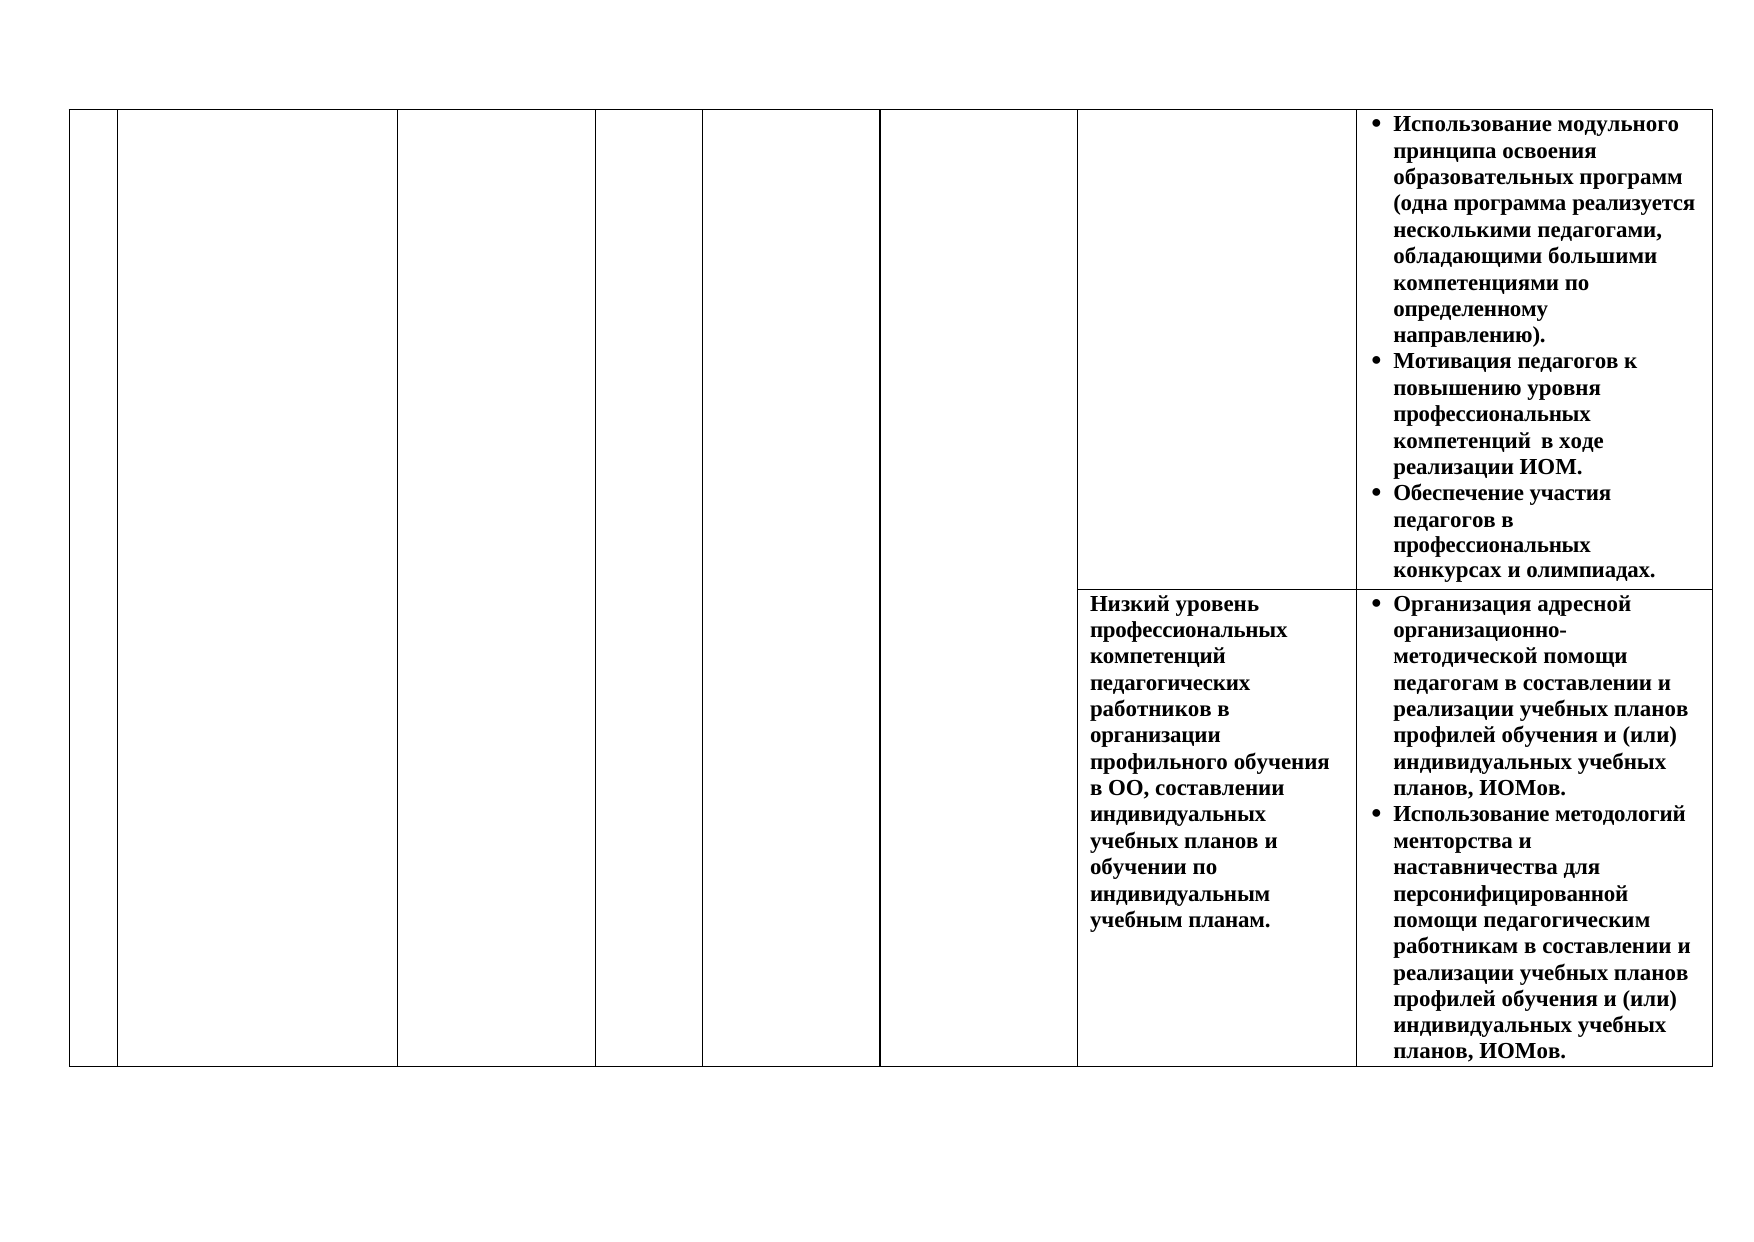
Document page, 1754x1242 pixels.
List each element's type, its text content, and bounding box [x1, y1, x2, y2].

table_cell Организация адресной организационно- методической помощи педагогам в составлении и реализации учебных планов профилей обучения и (или) индивидуальных учебных планов, ИОМов. Использование методологий менторства и наставничества для персонифицированной помощи педагогическим работникам в составлении и реализации учебных планов профилей обучения и (или) индивидуальных учебных планов, ИОМов. [1357, 590, 1712, 1066]
table_header [118, 110, 397, 1066]
table_header [881, 110, 1077, 1066]
table_cell Низкий уровень профессиональных компетенций педагогических работников в организации профильного обучения в ОО, составлении индивидуальных учебных планов и обучении по индивидуальным учебным планам. [1078, 590, 1356, 1066]
table_header [596, 110, 702, 1066]
table_header Использование модульного принципа освоения образовательных программ (одна программа реализуется несколькими педагогами, обладающими большими компетенциями по определенному направлению). Мотивация педагогов к повышению уровня профессиональных компетенций в ходе реализации ИОМ. Обеспечение участия педагогов в профессиональных конкурсах и олимпиадах. [1357, 110, 1712, 589]
table_header [1078, 110, 1356, 589]
table_header [398, 110, 595, 1066]
table_header [703, 110, 879, 1066]
table_header [70, 110, 117, 1066]
